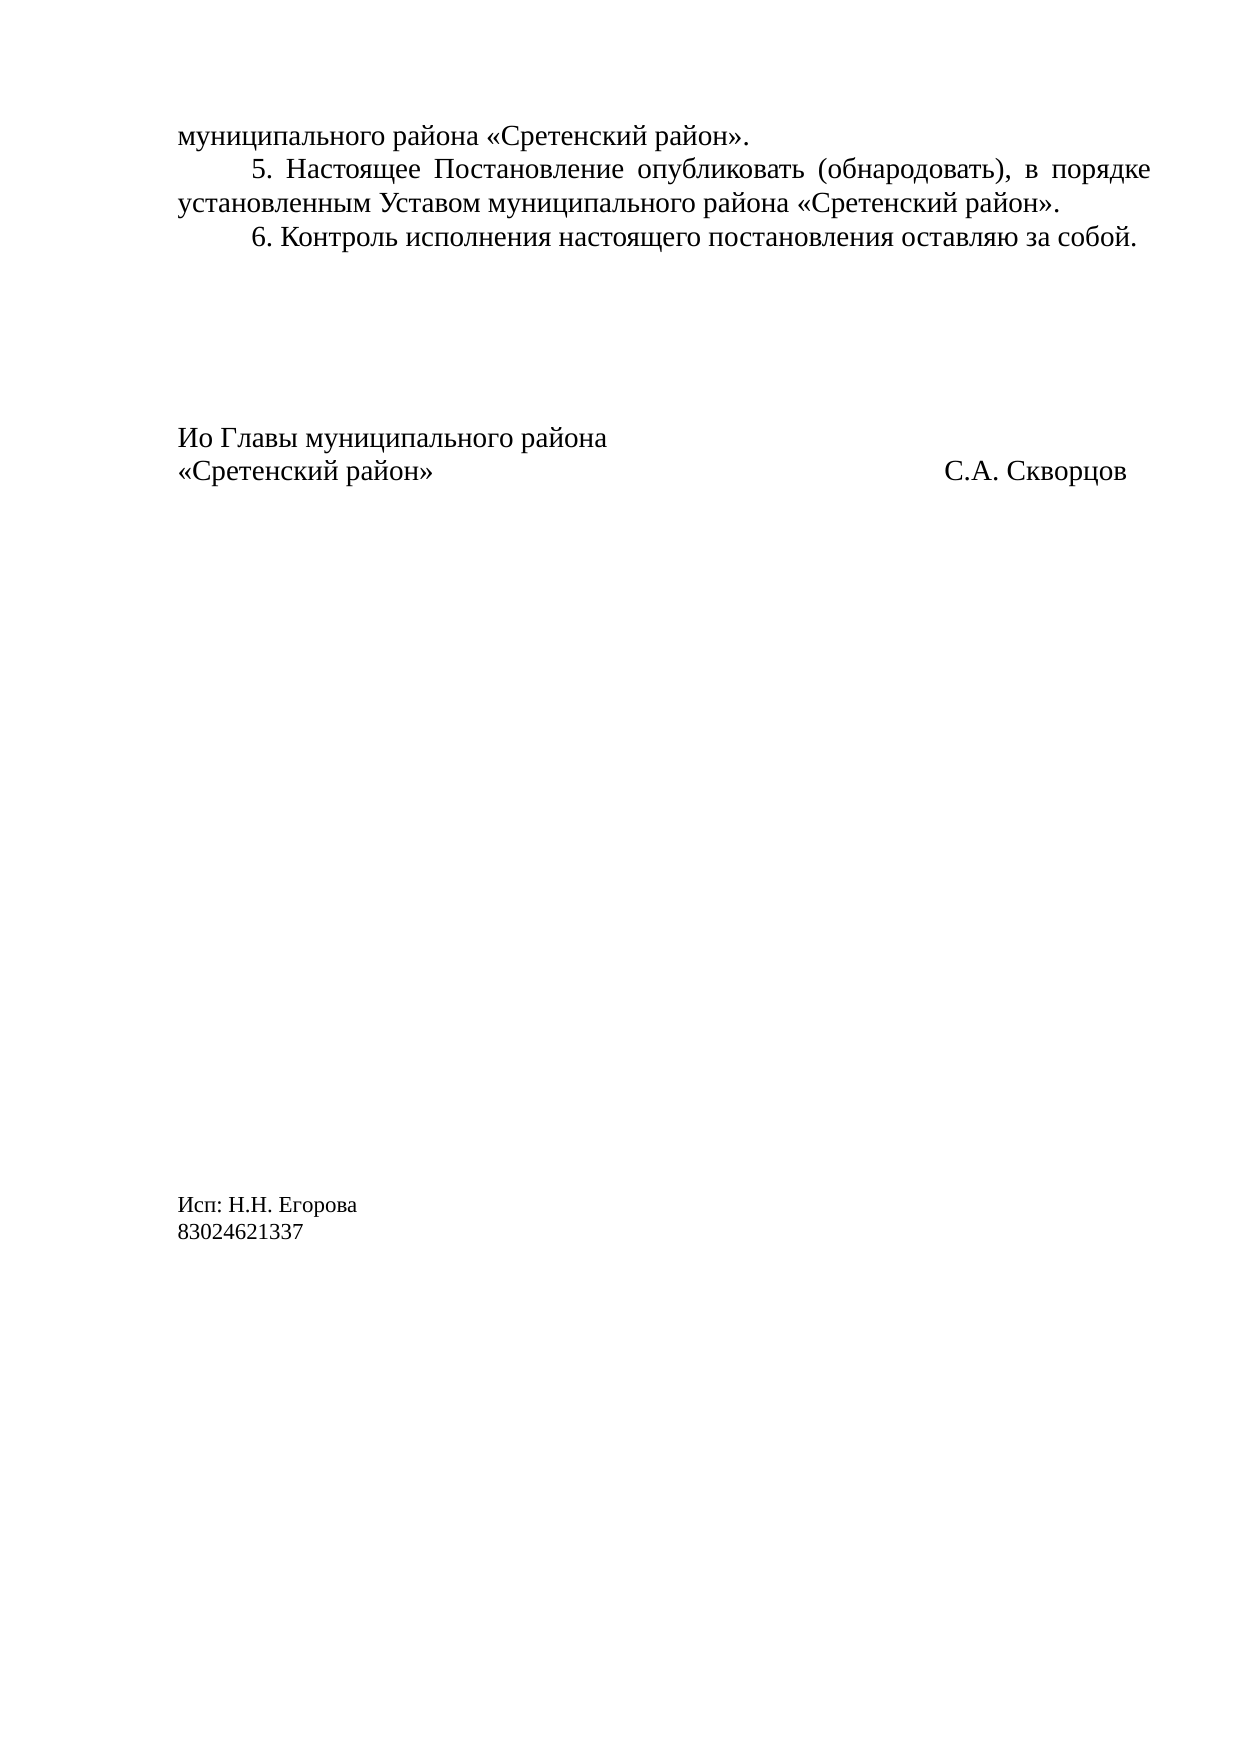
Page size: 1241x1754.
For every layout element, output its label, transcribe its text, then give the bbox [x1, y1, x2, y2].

text 5. Настоящее Постановление опубликовать (обнародовать), в порядке установленным Уставом муниципального района «Сретенский район». [177, 152, 1152, 219]
text 83024621337 [177, 1218, 1152, 1244]
text 6. Контроль исполнения настоящего постановления оставляю за собой. [177, 219, 1152, 252]
text «Сретенский район» С.А. Скворцов [177, 453, 1152, 487]
text Исп: Н.Н. Егорова [177, 1191, 1152, 1218]
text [177, 118, 1152, 152]
text Ио Главы муниципального района [177, 420, 1152, 453]
